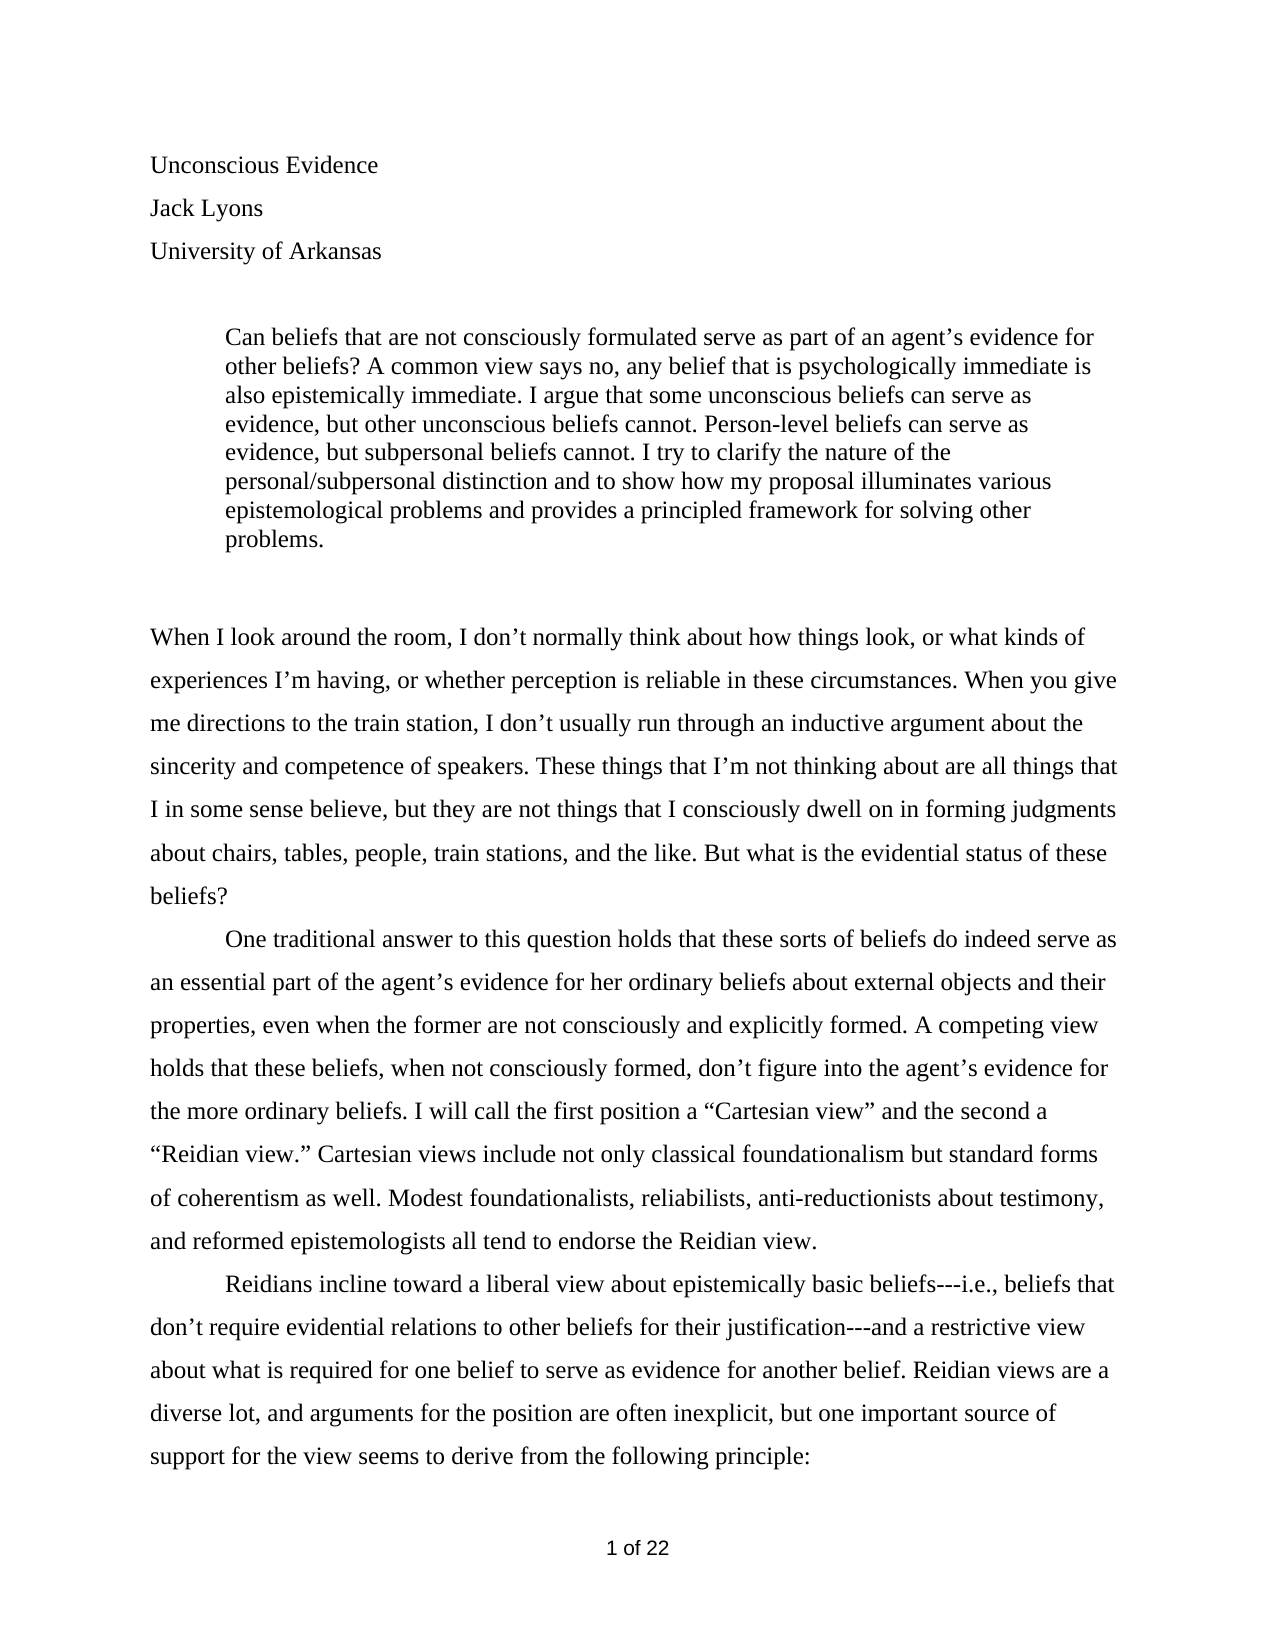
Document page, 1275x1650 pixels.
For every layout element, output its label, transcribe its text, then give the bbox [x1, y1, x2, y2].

text Reidians incline toward a liberal view about epistemically basic beliefs---i.e., beliefs that don’t require evidential relations to other beliefs for their justification---and a restrictive view about what is required for one belief to serve as evidence for another belief. Reidian views are a diverse lot, and arguments for the position are often inexplicit, but one important source of support for the view seems to derive from the following principle: [150, 1269, 1125, 1470]
text Unconscious Evidence [150, 150, 1125, 179]
text Can beliefs that are not consciously formulated serve as part of an agent’s evidence for other beliefs? A common view says no, any belief that is psychologically immediate is also epistemically immediate. I argue that some unconscious beliefs can serve as evidence, but other unconscious beliefs cannot. Person-level beliefs can serve as evidence, but subpersonal beliefs cannot. I try to clarify the nature of the personal/subpersonal distinction and to show how my proposal illuminates various epistemological problems and provides a principled framework for solving other problems. [225, 322, 1125, 552]
text University of Arkansas [150, 236, 1125, 265]
text One traditional answer to this question holds that these sorts of beliefs do indeed serve as an essential part of the agent’s evidence for her ordinary beliefs about external objects and their properties, even when the former are not consciously and explicitly formed. A competing view holds that these beliefs, when not consciously formed, don’t figure into the agent’s evidence for the more ordinary beliefs. I will call the first position a “Cartesian view” and the second a “Reidian view.” Cartesian views include not only classical foundationalism but standard forms of coherentism as well. Modest foundationalists, reliabilists, anti-reductionists about testimony, and reformed epistemologists all tend to endorse the Reidian view. [150, 924, 1125, 1254]
text Jack Lyons [150, 193, 1125, 222]
text When I look around the room, I don’t normally think about how things look, or what kinds of experiences I’m having, or whether perception is reliable in these circumstances. When you give me directions to the train station, I don’t usually run through an inductive argument about the sincerity and competence of speakers. These things that I’m not thinking about are all things that I in some sense believe, but they are not things that I consciously dwell on in forming judgments about chairs, tables, people, train stations, and the like. But what is the evidential status of these beliefs? [150, 622, 1125, 909]
